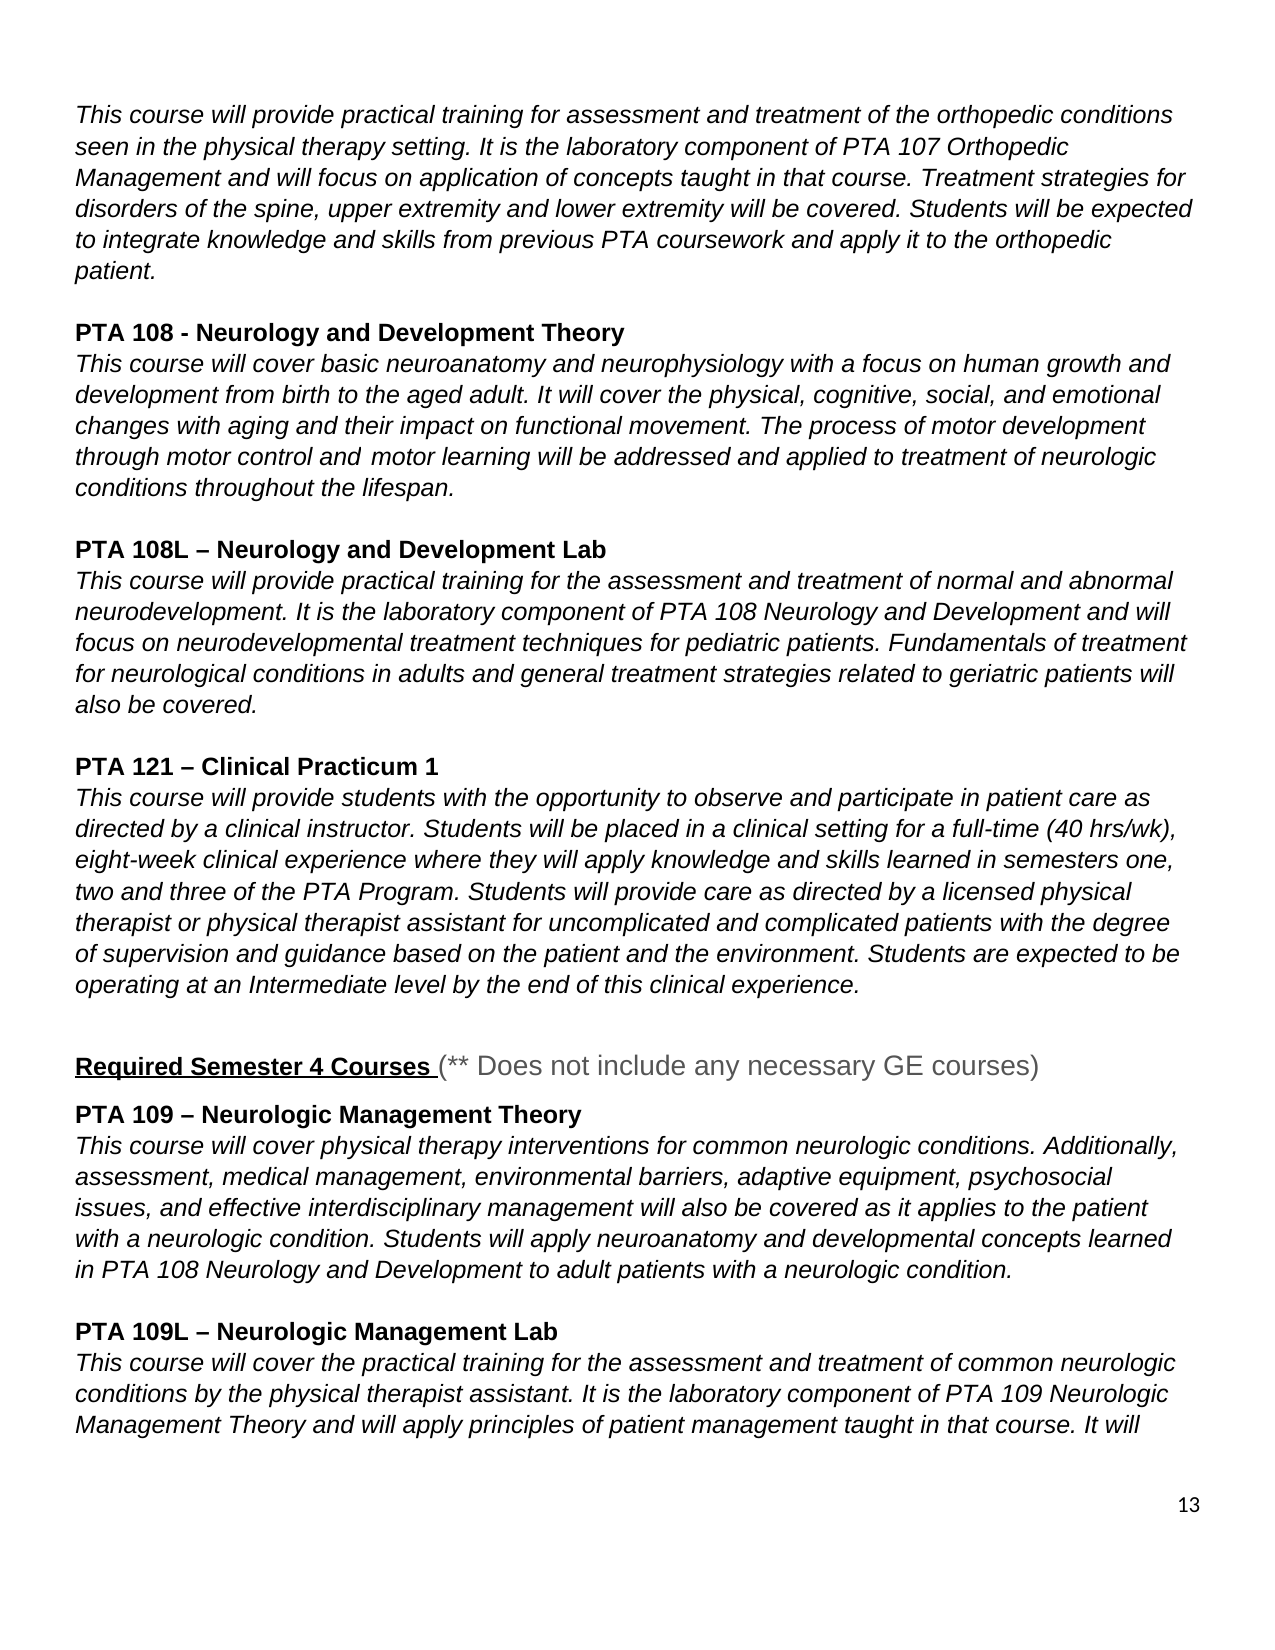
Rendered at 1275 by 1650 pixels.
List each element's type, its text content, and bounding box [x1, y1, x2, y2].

text This course will cover physical therapy interventions for common neurologic conditions. Additionally, assessment, medical management, environmental barriers, adaptive equipment, psychosocial issues, and effective interdisciplinary management will also be covered as it applies to the patient with a neurologic condition. Students will apply neuroanatomy and developmental concepts learned in PTA 108 Neurology and Development to adult patients with a neurologic condition. [75, 1131, 1200, 1284]
text This course will cover basic neuroanatomy and neurophysiology with a focus on human growth and development from birth to the aged adult. It will cover the physical, cognitive, social, and emotional changes with aging and their impact on functional movement. The process of motor development through motor control and motor learning will be addressed and applied to treatment of neurologic conditions throughout the lifespan. [75, 349, 1200, 502]
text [75, 1348, 1200, 1439]
text PTA 108 - Neurology and Development Theory [75, 318, 1200, 347]
text PTA 109L – Neurologic Management Lab [75, 1317, 1200, 1346]
text This course will provide students with the opportunity to observe and participate in patient care as directed by a clinical instructor. Students will be placed in a clinical setting for a full-time (40 hrs/wk), eight-week clinical experience where they will apply knowledge and skills learned in semesters one, two and three of the PTA Program. Students will provide care as directed by a licensed physical therapist or physical therapist assistant for uncomplicated and complicated patients with the degree of supervision and guidance based on the patient and the environment. Students are expected to be operating at an Intermediate level by the end of this clinical experience. [75, 783, 1200, 998]
text PTA 109 – Neurologic Management Theory [75, 1100, 1200, 1129]
text PTA 108L – Neurology and Development Lab [75, 535, 1200, 564]
text PTA 121 – Clinical Practicum 1 [75, 752, 1200, 781]
text Required Semester 4 Courses (** Does not include any necessary GE courses) [75, 1048, 1200, 1081]
text This course will provide practical training for the assessment and treatment of normal and abnormal neurodevelopment. It is the laboratory component of PTA 108 Neurology and Development and will focus on neurodevelopmental treatment techniques for pediatric patients. Fundamentals of treatment for neurological conditions in adults and general treatment strategies related to geriatric patients will also be covered. [75, 566, 1200, 719]
text This course will provide practical training for assessment and treatment of the orthopedic conditions seen in the physical therapy setting. It is the laboratory component of PTA 107 Orthopedic Management and will focus on application of concepts taught in that course. Treatment strategies for disorders of the spine, upper extremity and lower extremity will be covered. Students will be expected to integrate knowledge and skills from previous PTA coursework and apply it to the orthopedic patient. [75, 101, 1200, 284]
